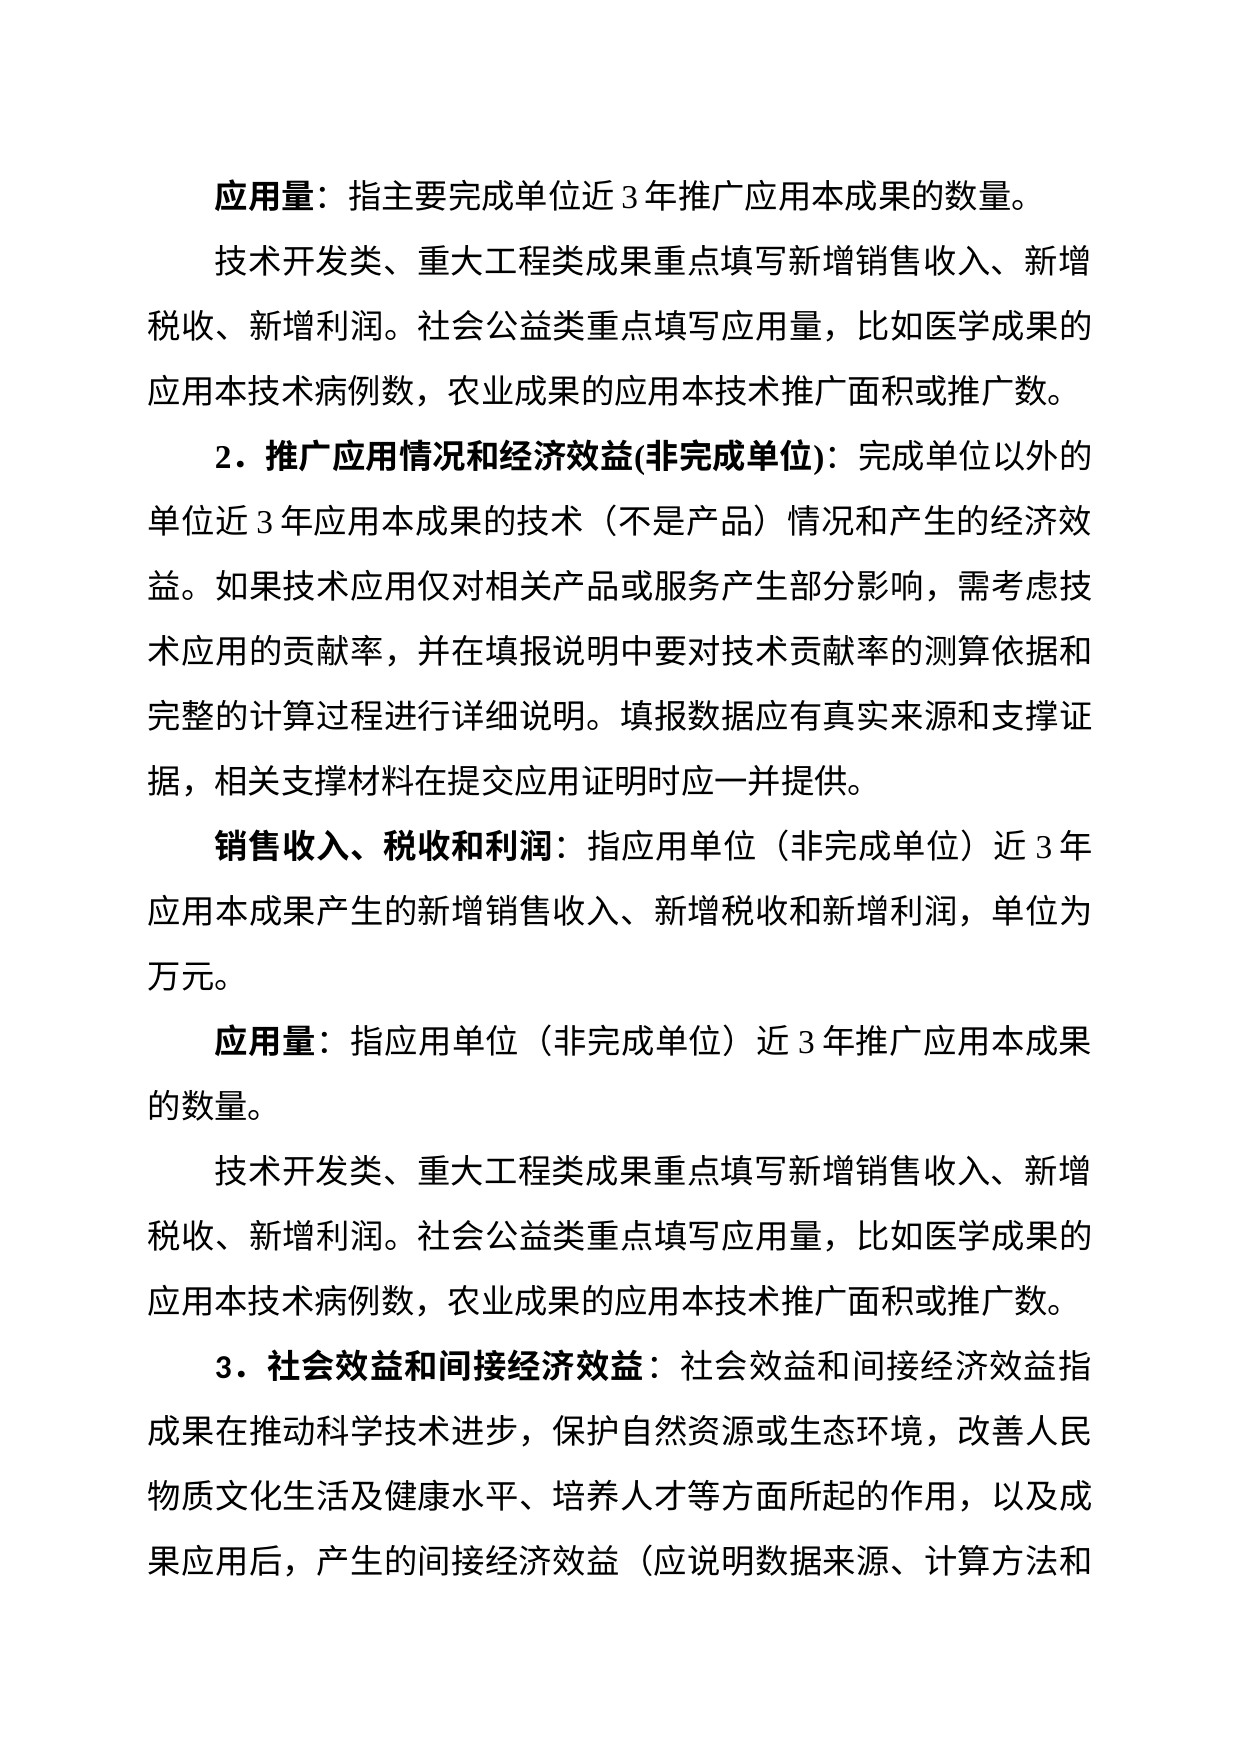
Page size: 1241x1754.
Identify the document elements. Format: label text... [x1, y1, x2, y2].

text 应用量：指应用单位（非完成单位）近3年推广应用本成果的数量。 [148, 1007, 1093, 1137]
text 2．推广应用情况和经济效益(非完成单位)：完成单位以外的单位近3年应用本成果的技术（不是产品）情况和产生的经济效益。如果技术应用仅对相关产品或服务产生部分影响，需考虑技术应用的贡献率，并在填报说明中要对技术贡献率的测算依据和完整的计算过程进行详细说明。填报数据应有真实来源和支撑证据，相关支撑材料在提交应用证明时应一并提供。 [148, 422, 1093, 812]
text 技术开发类、重大工程类成果重点填写新增销售收入、新增税收、新增利润。社会公益类重点填写应用量，比如医学成果的应用本技术病例数，农业成果的应用本技术推广面积或推广数。 [148, 1137, 1093, 1332]
text 技术开发类、重大工程类成果重点填写新增销售收入、新增税收、新增利润。社会公益类重点填写应用量，比如医学成果的应用本技术病例数，农业成果的应用本技术推广面积或推广数。 [148, 227, 1093, 422]
text 销售收入、税收和利润：指应用单位（非完成单位）近3年应用本成果产生的新增销售收入、新增税收和新增利润，单位为万元。 [148, 812, 1093, 1007]
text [148, 1332, 1093, 1592]
text 应用量：指主要完成单位近3年推广应用本成果的数量。 [148, 162, 1093, 227]
